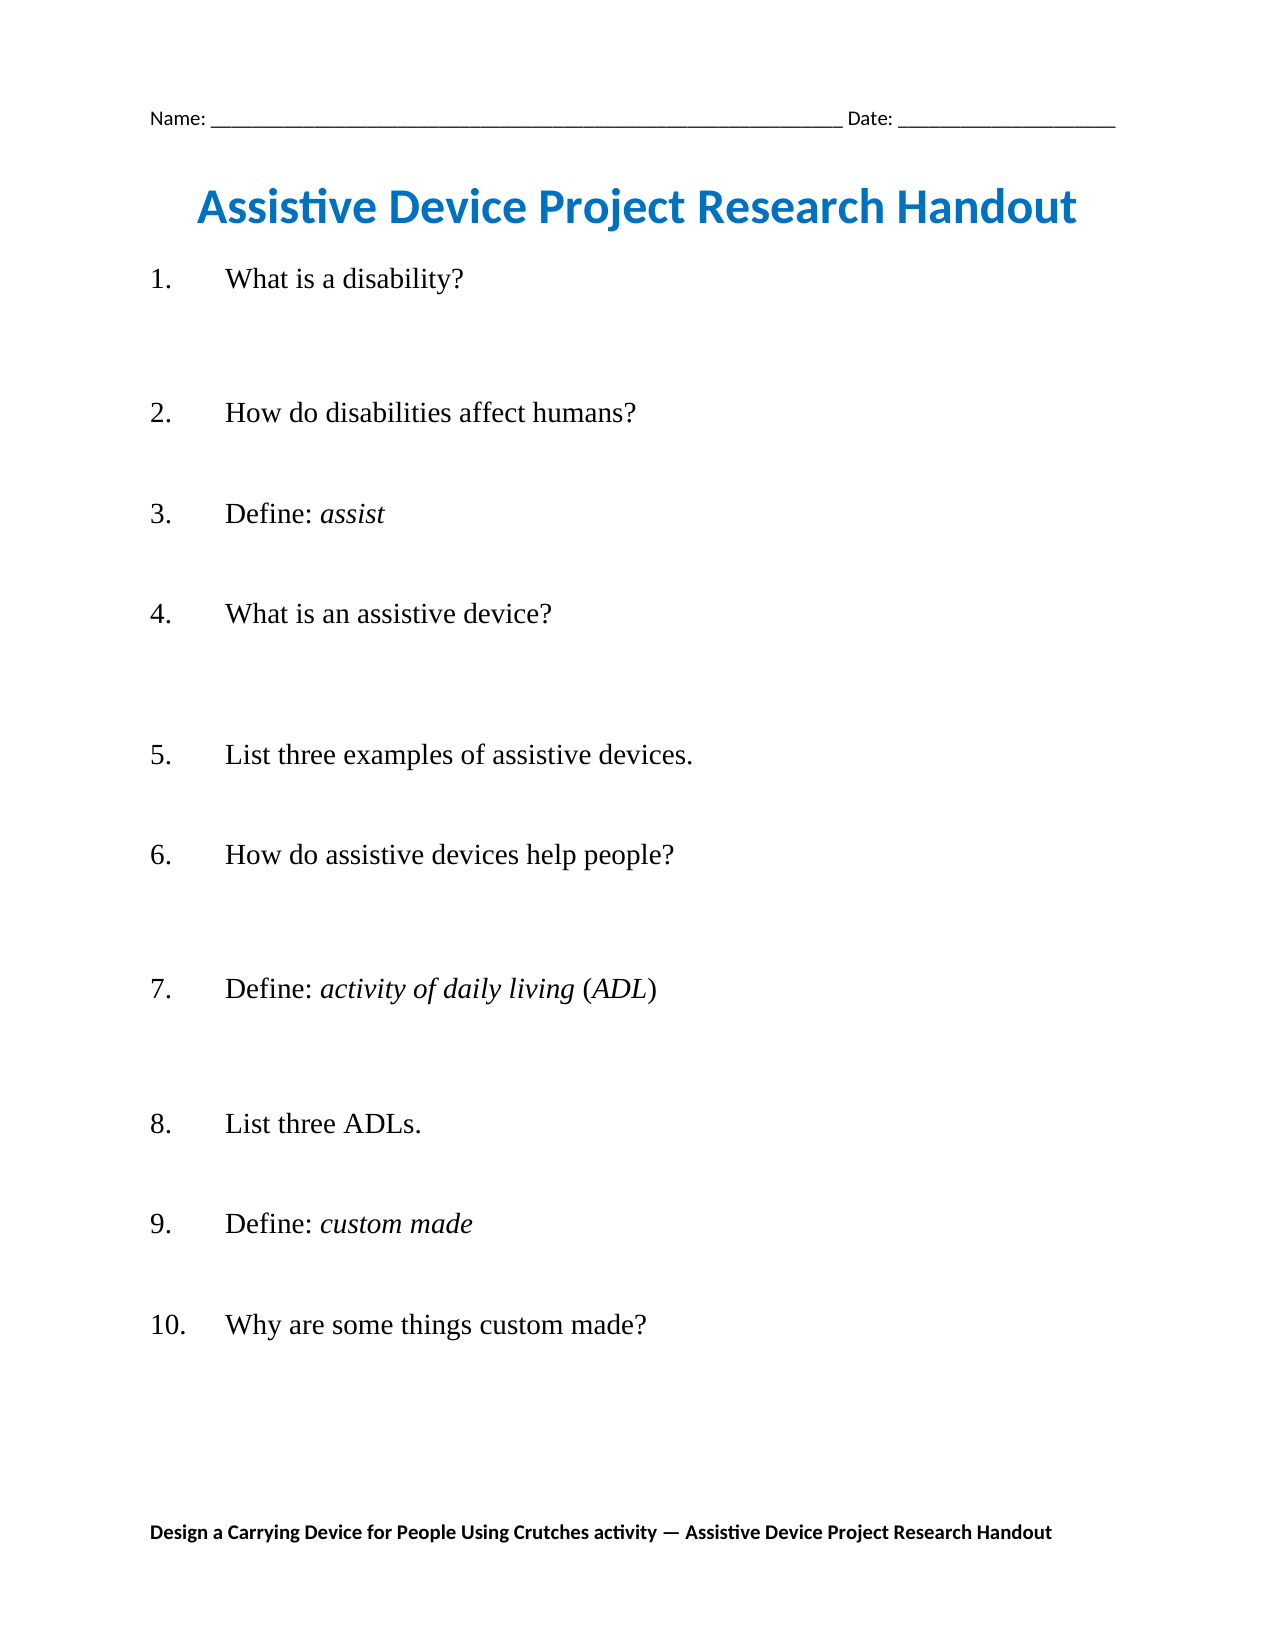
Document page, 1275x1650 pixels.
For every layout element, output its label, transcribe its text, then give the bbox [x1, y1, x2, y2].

list What is an assistive device? [150, 596, 1125, 630]
title Assistive Device Project Research Handout [150, 175, 1125, 236]
list List three ADLs. [150, 1106, 1125, 1139]
list Define: activity of daily living (ADL) [150, 972, 1125, 1005]
list How do assistive devices help people? [150, 837, 1125, 871]
list Define: custom made [150, 1206, 1125, 1240]
list How do disabilities affect humans? [150, 395, 1125, 429]
list Why are some things custom made? [150, 1307, 1125, 1341]
list What is a disability? [150, 261, 1125, 294]
list List three examples of assistive devices. [150, 737, 1125, 770]
list Define: assist [150, 496, 1125, 529]
